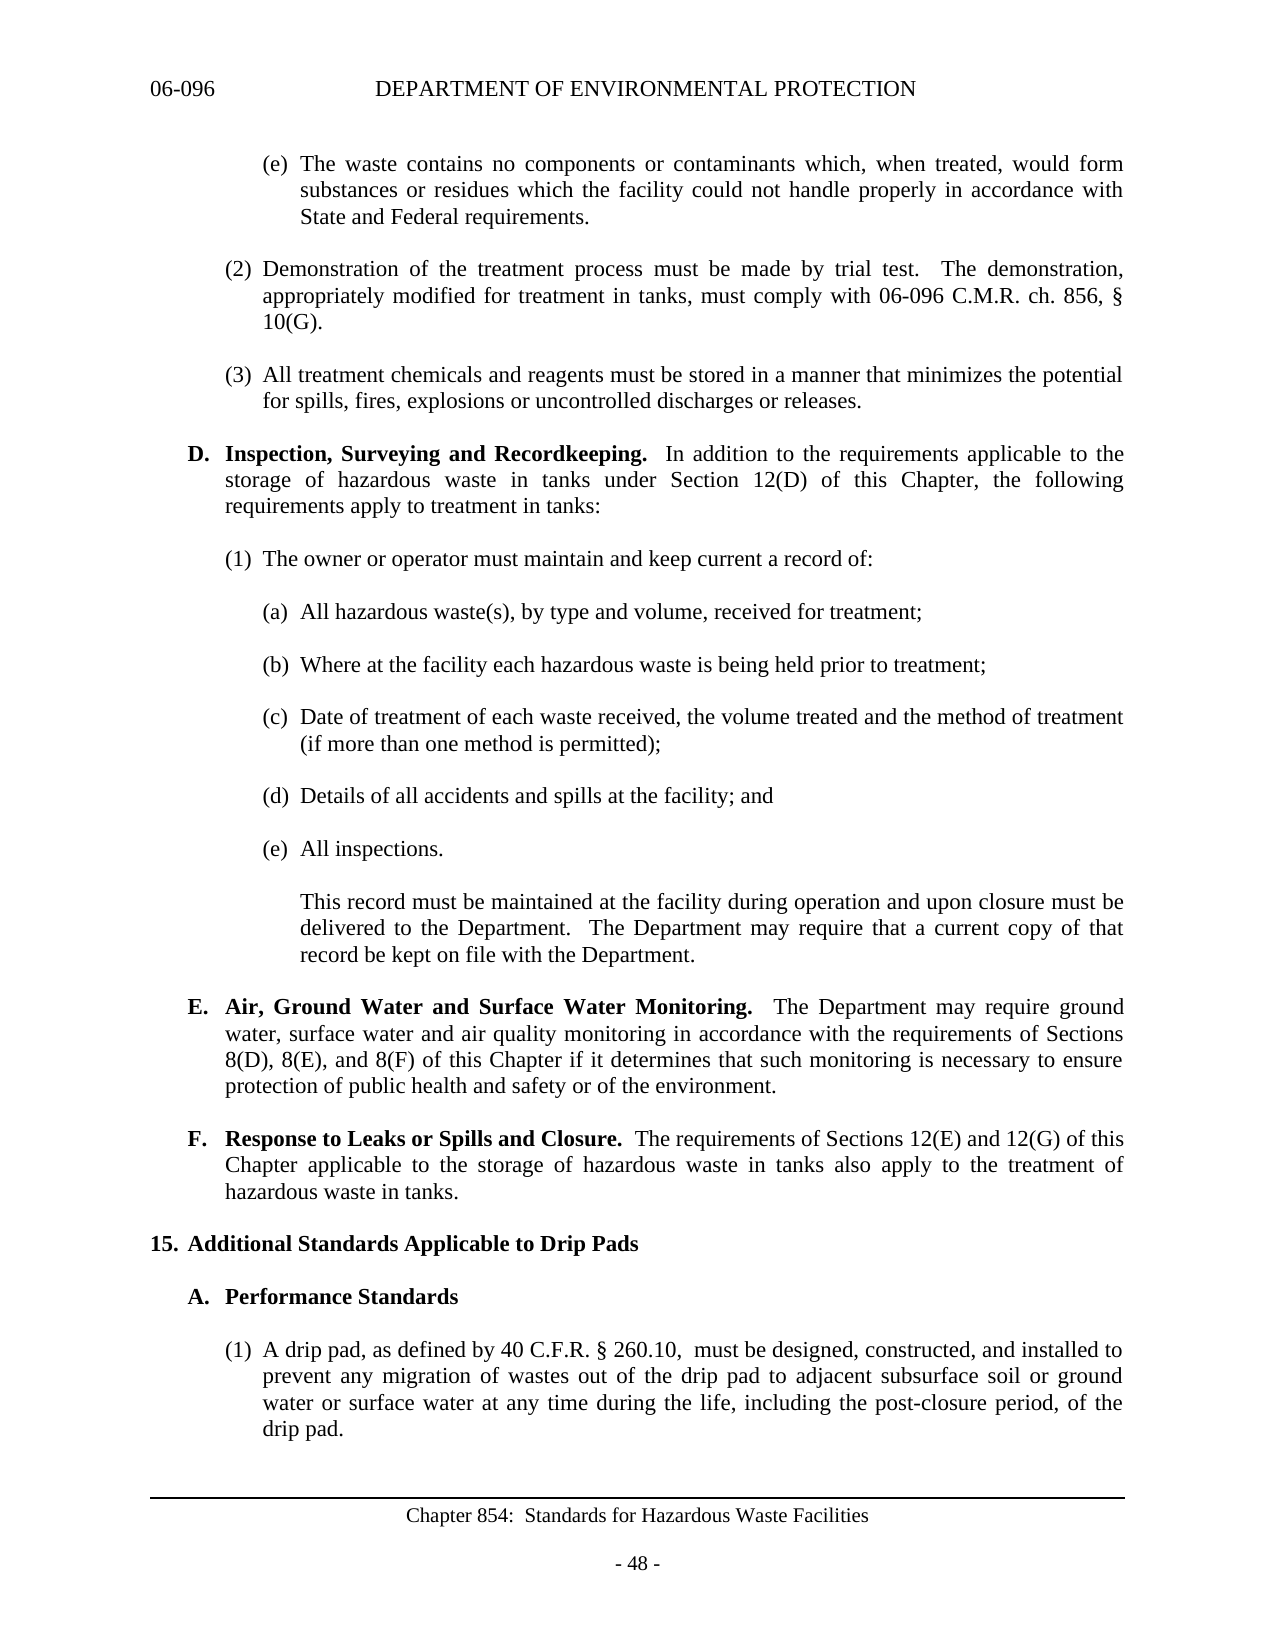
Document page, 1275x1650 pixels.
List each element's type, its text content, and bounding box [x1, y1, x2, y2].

text 15. Additional Standards Applicable to Drip Pads [150, 1231, 1125, 1257]
text (1) A drip pad, as defined by 40 C.F.R. § 260.10, must be designed, constructed, and installed to prevent any migration of wastes out of the drip pad to adjacent subsurface soil or ground water or surface water at any time during the life, including the post-closure period, of the drip pad. [225, 1336, 1125, 1441]
text (a) All hazardous waste(s), by type and volume, received for treatment; [262, 598, 1125, 624]
text (d) Details of all accidents and spills at the facility; and [262, 782, 1125, 809]
text (e) The waste contains no components or contaminants which, when treated, would form substances or residues which the facility could not handle properly in accordance with State and Federal requirements. [262, 150, 1125, 229]
text (b) Where at the facility each hazardous waste is being held prior to treatment; [262, 651, 1125, 677]
text A. Performance Standards [187, 1283, 1125, 1309]
text (2) Demonstration of the treatment process must be made by trial test. The demonstration, appropriately modified for treatment in tanks, must comply with 06-096 C.M.R. ch. 856, § 10(G). [225, 255, 1125, 334]
text This record must be maintained at the facility during operation and upon closure must be delivered to the Department. The Department may require that a current copy of that record be kept on file with the Department. [300, 888, 1125, 967]
text (3) All treatment chemicals and reagents must be stored in a manner that minimizes the potential for spills, fires, explosions or uncontrolled discharges or releases. [225, 361, 1125, 413]
text F. Response to Leaks or Spills and Closure. The requirements of Sections 12(E) and 12(G) of this Chapter applicable to the storage of hazardous waste in tanks also apply to the treatment of hazardous waste in tanks. [187, 1125, 1125, 1204]
text E. Air, Ground Water and Surface Water Monitoring. The Department may require ground water, surface water and air quality monitoring in accordance with the requirements of Sections 8(D), 8(E), and 8(F) of this Chapter if it determines that such monitoring is necessary to ensure protection of public health and safety or of the environment. [187, 993, 1125, 1099]
text D. Inspection, Surveying and Recordkeeping. In addition to the requirements applicable to the storage of hazardous waste in tanks under Section 12(D) of this Chapter, the following requirements apply to treatment in tanks: [187, 440, 1125, 519]
text (c) Date of treatment of each waste received, the volume treated and the method of treatment (if more than one method is permitted); [262, 703, 1125, 756]
text (e) All inspections. [262, 835, 1125, 862]
text (1) The owner or operator must maintain and keep current a record of: [225, 545, 1125, 572]
